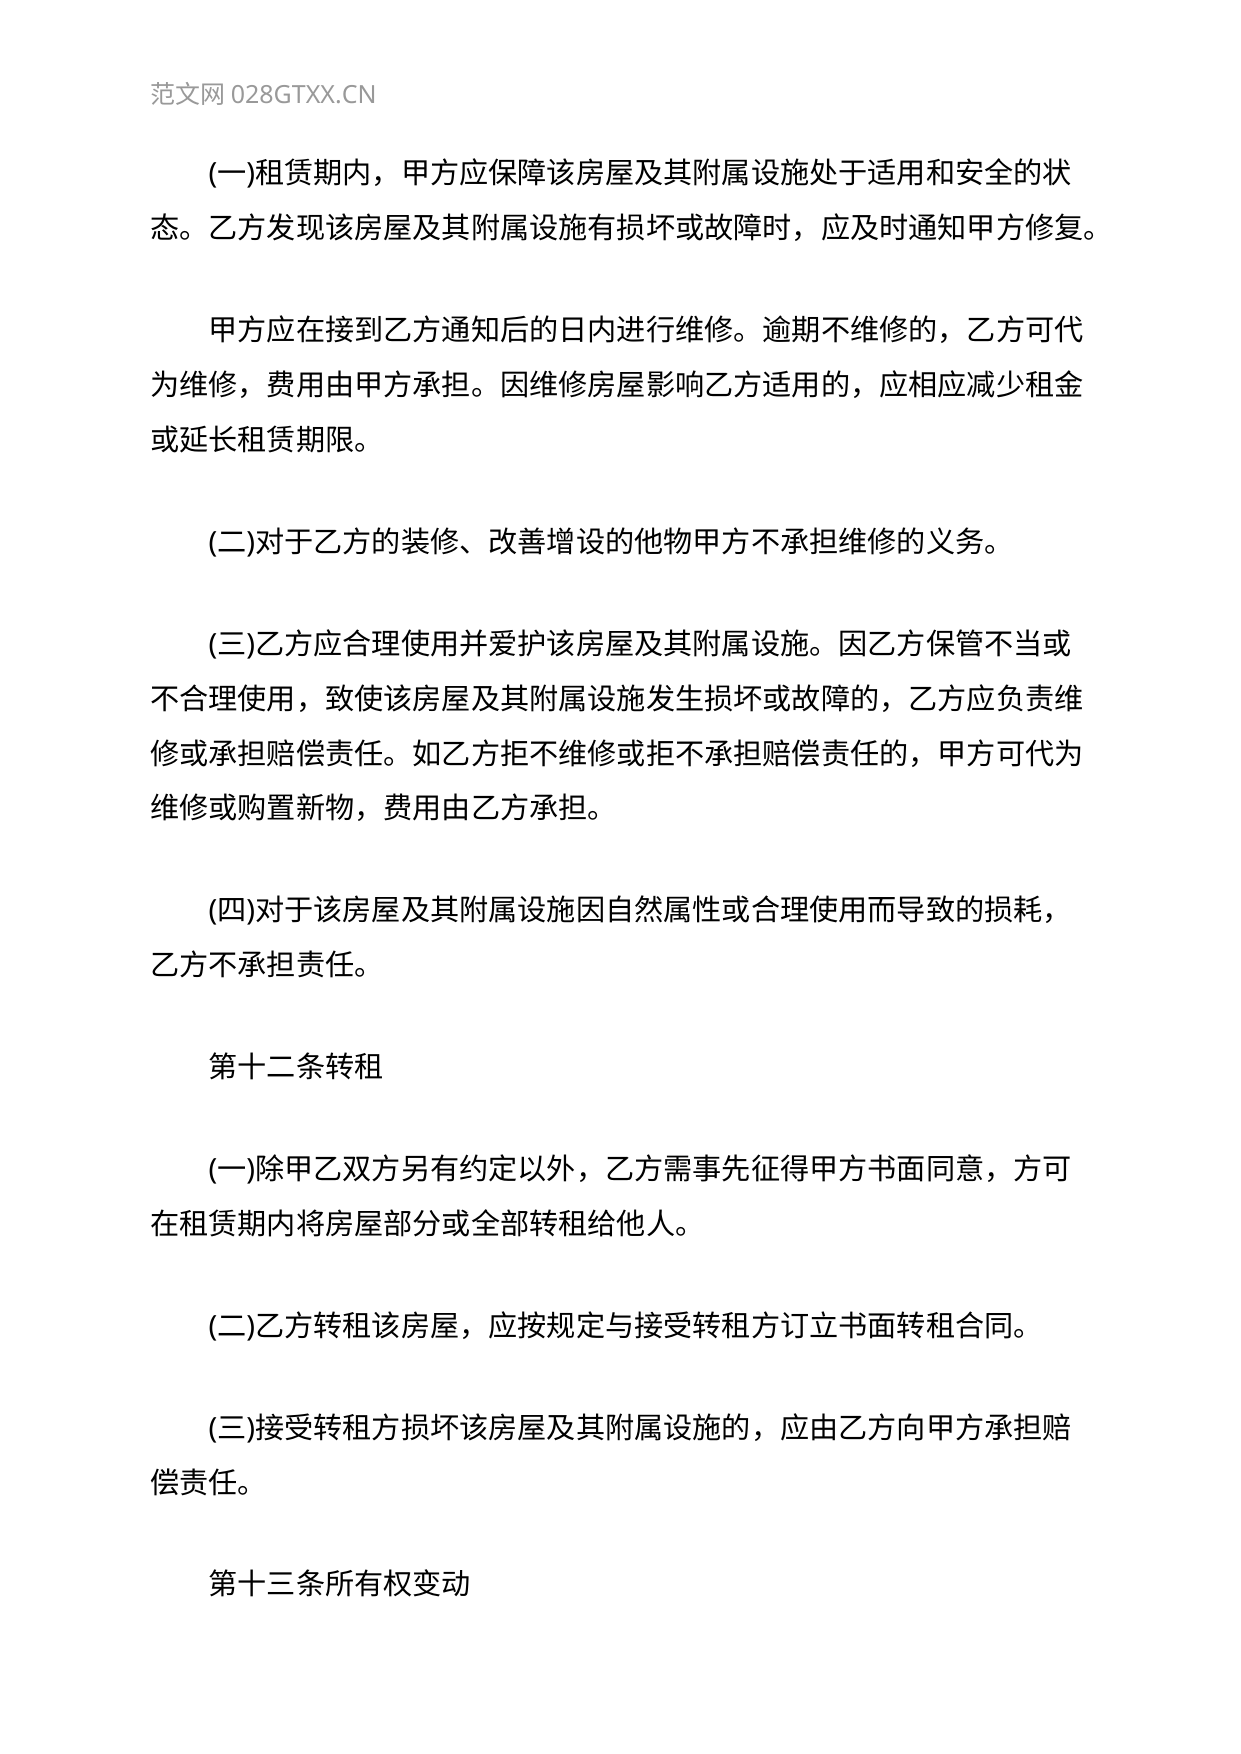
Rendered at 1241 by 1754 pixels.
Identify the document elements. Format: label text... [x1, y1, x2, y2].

text (三)乙方应合理使用并爱护该房屋及其附属设施。因乙方保管不当或不合理使用，致使该房屋及其附属设施发生损坏或故障的，乙方应负责维修或承担赔偿责任。如乙方拒不维修或拒不承担赔偿责任的，甲方可代为维修或购置新物，费用由乙方承担。 [150, 620, 1090, 827]
text 甲方应在接到乙方通知后的日内进行维修。逾期不维修的，乙方可代为维修，费用由甲方承担。因维修房屋影响乙方适用的，应相应减少租金或延长租赁期限。 [150, 307, 1090, 459]
text (二)对于乙方的装修、改善增设的他物甲方不承担维修的义务。 [150, 518, 1090, 561]
text (三)接受转租方损坏该房屋及其附属设施的，应由乙方向甲方承担赔偿责任。 [150, 1404, 1090, 1501]
text 第十三条所有权变动 [150, 1561, 1090, 1603]
text 第十二条转租 [150, 1044, 1090, 1086]
text (一)除甲乙双方另有约定以外，乙方需事先征得甲方书面同意，方可在租赁期内将房屋部分或全部转租给他人。 [150, 1145, 1090, 1243]
text (四)对于该房屋及其附属设施因自然属性或合理使用而导致的损耗，乙方不承担责任。 [150, 887, 1090, 984]
text (一)租赁期内，甲方应保障该房屋及其附属设施处于适用和安全的状态。乙方发现该房屋及其附属设施有损坏或故障时，应及时通知甲方修复。 [150, 150, 1090, 247]
text (二)乙方转租该房屋，应按规定与接受转租方订立书面转租合同。 [150, 1302, 1090, 1344]
